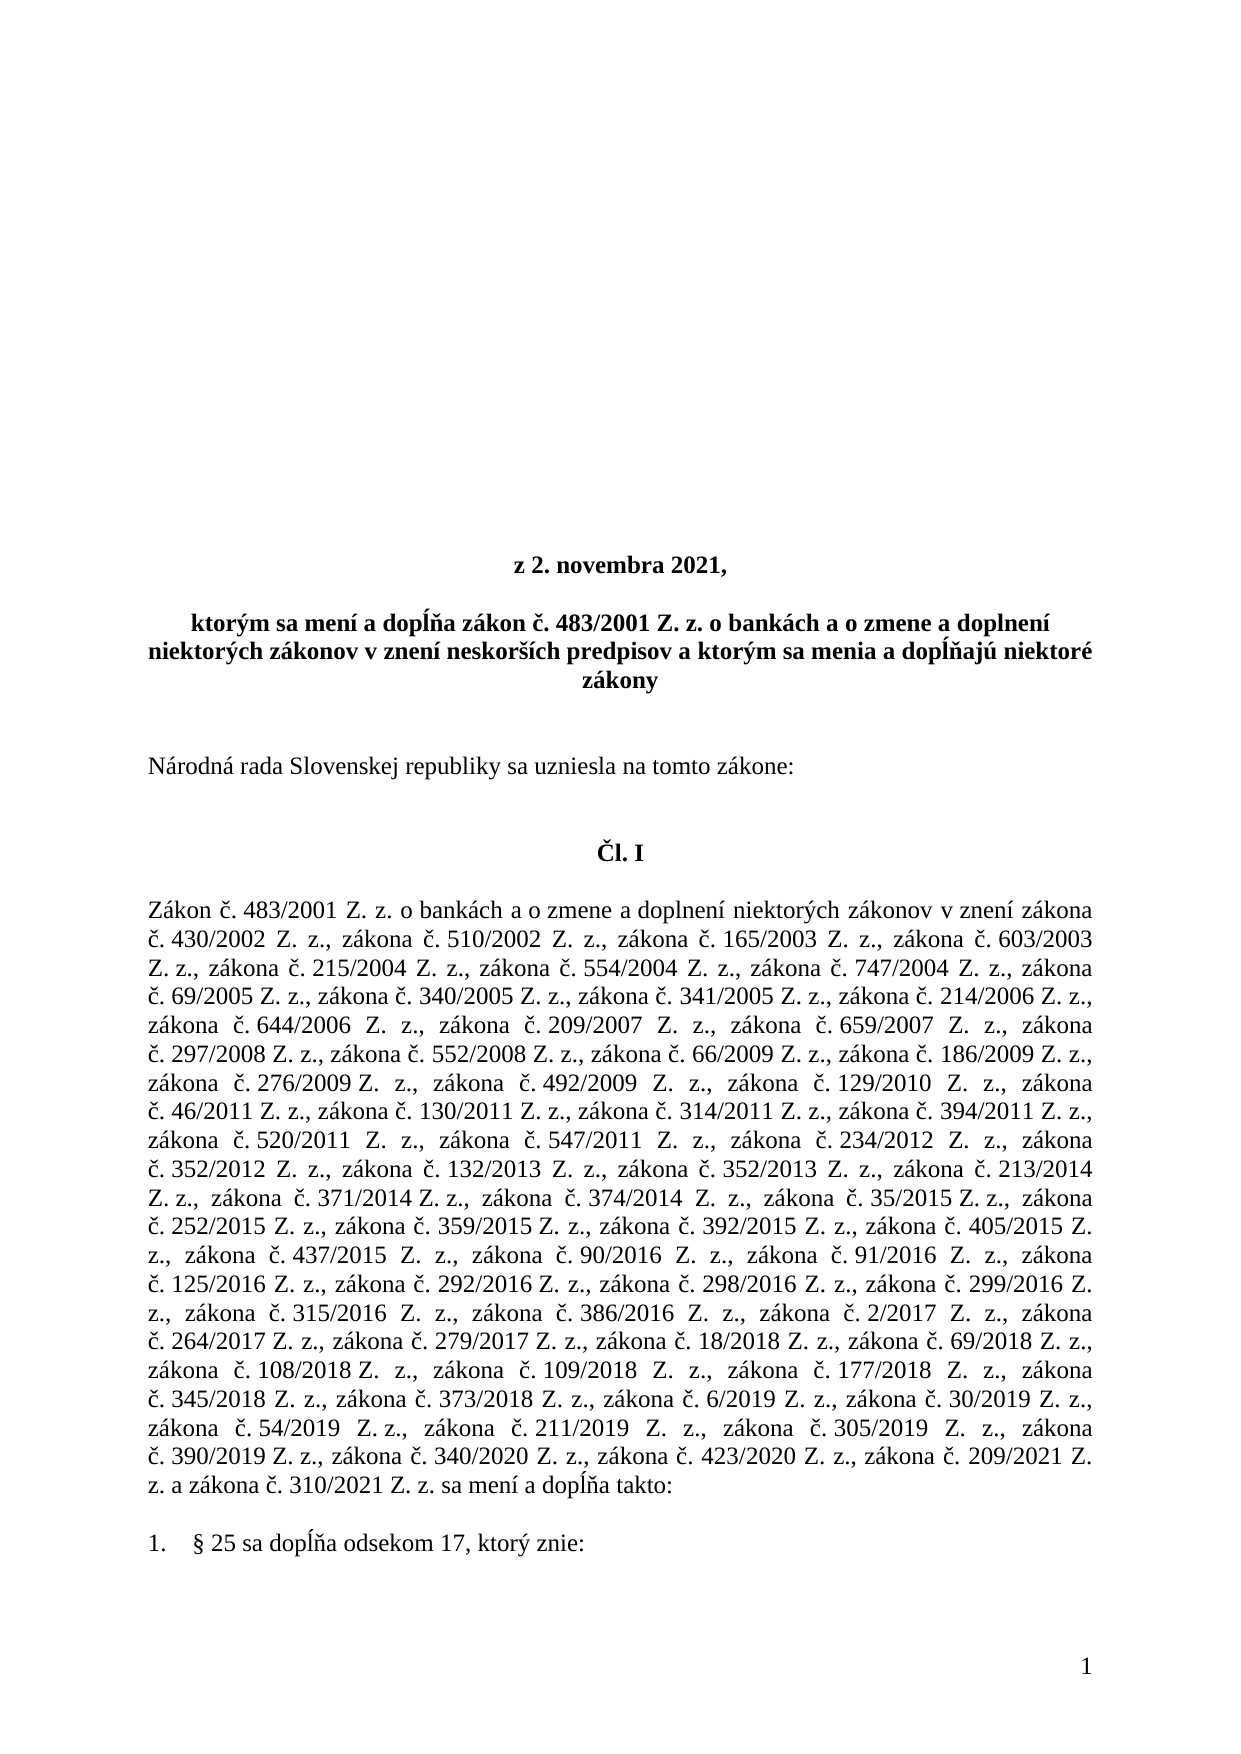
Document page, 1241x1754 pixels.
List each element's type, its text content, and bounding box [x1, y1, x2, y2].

list § 25 sa dopĺňa odsekom 17, ktorý znie: [148, 1528, 1093, 1556]
text Čl. I [148, 838, 1093, 866]
text Zákon č. 483/2001 Z. z. o bankách a o zmene a doplnení niektorých zákonov v znení zákona č. 430/2002 Z. z., zákona č. 510/2002 Z. z., zákona č. 165/2003 Z. z., zákona č. 603/2003 Z. z., zákona č. 215/2004 Z. z., zákona č. 554/2004 Z. z., zákona č. 747/2004 Z. z., zákona č. 69/2005 Z. z., zákona č. 340/2005 Z. z., zákona č. 341/2005 Z. z., zákona č. 214/2006 Z. z., zákona č. 644/2006 Z. z., zákona č. 209/2007 Z. z., zákona č. 659/2007 Z. z., zákona č. 297/2008 Z. z., zákona č. 552/2008 Z. z., zákona č. 66/2009 Z. z., zákona č. 186/2009 Z. z., zákona č. 276/2009 Z. z., zákona č. 492/2009 Z. z., zákona č. 129/2010 Z. z., zákona č. 46/2011 Z. z., zákona č. 130/2011 Z. z., zákona č. 314/2011 Z. z., zákona č. 394/2011 Z. z., zákona č. 520/2011 Z. z., zákona č. 547/2011 Z. z., zákona č. 234/2012 Z. z., zákona č. 352/2012 Z. z., zákona č. 132/2013 Z. z., zákona č. 352/2013 Z. z., zákona č. 213/2014 Z. z., zákona č. 371/2014 Z. z., zákona č. 374/2014 Z. z., zákona č. 35/2015 Z. z., zákona č. 252/2015 Z. z., zákona č. 359/2015 Z. z., zákona č. 392/2015 Z. z., zákona č. 405/2015 Z. z., zákona č. 437/2015 Z. z., zákona č. 90/2016 Z. z., zákona č. 91/2016 Z. z., zákona č. 125/2016 Z. z., zákona č. 292/2016 Z. z., zákona č. 298/2016 Z. z., zákona č. 299/2016 Z. z., zákona č. 315/2016 Z. z., zákona č. 386/2016 Z. z., zákona č. 2/2017 Z. z., zákona č. 264/2017 Z. z., zákona č. 279/2017 Z. z., zákona č. 18/2018 Z. z., zákona č. 69/2018 Z. z., zákona č. 108/2018 Z. z., zákona č. 109/2018 Z. z., zákona č. 177/2018 Z. z., zákona č. 345/2018 Z. z., zákona č. 373/2018 Z. z., zákona č. 6/2019 Z. z., zákona č. 30/2019 Z. z., zákona č. 54/2019 Z. z., zákona č. 211/2019 Z. z., zákona č. 305/2019 Z. z., zákona č. 390/2019 Z. z., zákona č. 340/2020 Z. z., zákona č. 423/2020 Z. z., zákona č. 209/2021 Z. z. a zákona č. 310/2021 Z. z. sa mení a dopĺňa takto: [148, 895, 1093, 1499]
text Národná rada Slovenskej republiky sa uzniesla na tomto zákone: [148, 751, 1093, 780]
text z 2. novembra 2021, [148, 550, 1093, 579]
text ktorým sa mení a dopĺňa zákon č. 483/2001 Z. z. o bankách a o zmene a doplnení niektorých zákonov v znení neskorších predpisov a ktorým sa menia a dopĺňajú niektoré zákony [148, 608, 1093, 694]
